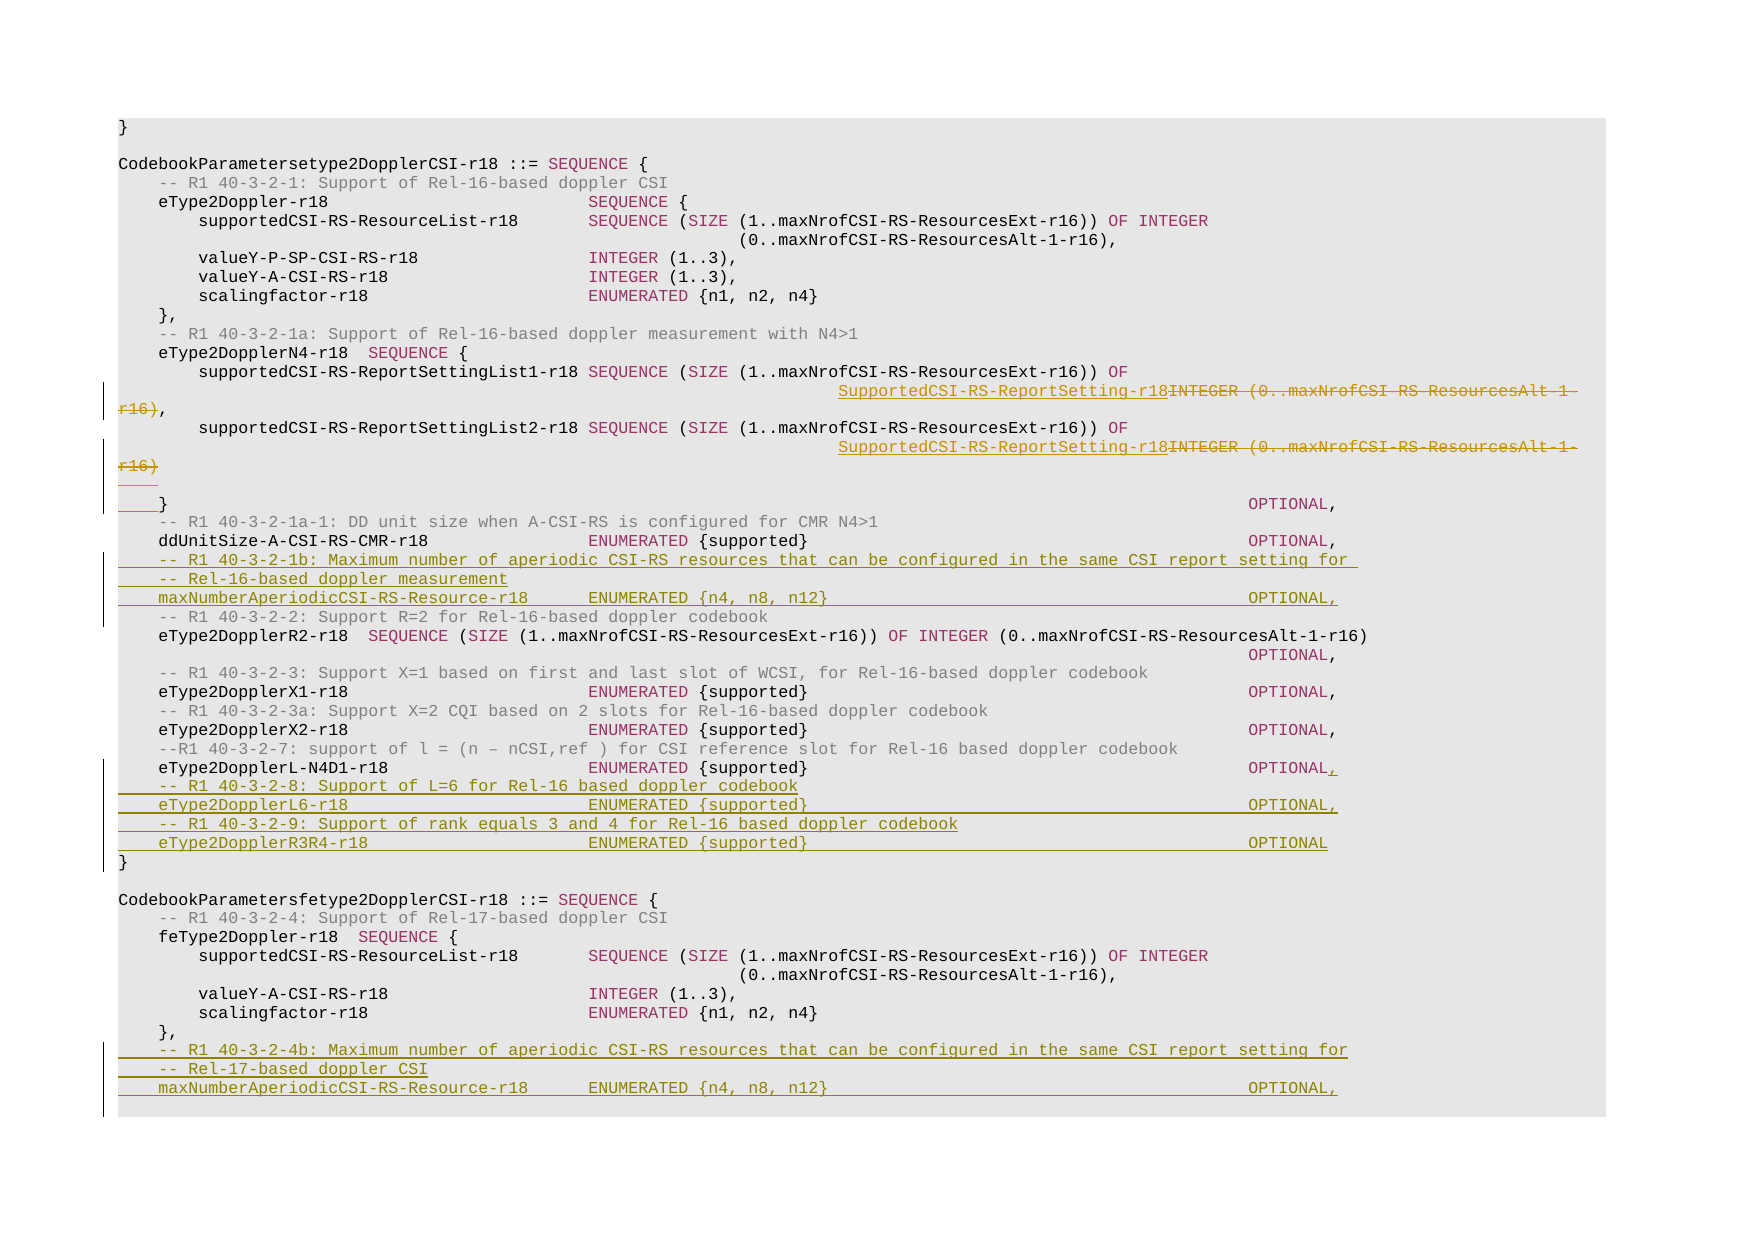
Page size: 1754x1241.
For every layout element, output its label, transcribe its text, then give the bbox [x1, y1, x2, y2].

text eType2DopplerL-N4D1-r18 ENUMERATED {supported} OPTIONAL [118, 759, 1606, 778]
text CodebookParametersetype2DopplerCSI-r18 ::= SEQUENCE { [118, 156, 1606, 175]
text feType2Doppler-r18 SEQUENCE { [118, 929, 1606, 948]
text supportedCSI-RS-ReportSettingList2-r18 SEQUENCE (SIZE (1..maxNrofCSI-RS-ResourcesExt-r16)) OF [118, 420, 1606, 439]
text -- R1 40-3-2-3: Support X=1 based on first and last slot of WCSI, for Rel-16-based doppler codebook [118, 665, 1606, 684]
text -- R1 40-3-2-1a-1: DD unit size when A-CSI-RS is configured for CMR N4>1 [118, 514, 1606, 533]
text valueY-A-CSI-RS-r18 INTEGER (1..3), [118, 269, 1606, 288]
text -- R1 40-3-2-3a: Support X=2 CQI based on 2 slots for Rel-16-based doppler codebook [118, 703, 1606, 721]
text --R1 40-3-2-7: support of l = (n – nCSI,ref ) for CSI reference slot for Rel-16 based doppler codebook [118, 740, 1606, 759]
text eType2DopplerN4-r18 SEQUENCE { [118, 344, 1606, 363]
text , [118, 382, 1606, 420]
text -- R1 40-3-2-1: Support of Rel-16-based doppler CSI [118, 175, 1606, 193]
text valueY-A-CSI-RS-r18 INTEGER (1..3), [118, 985, 1606, 1004]
text -- R1 40-3-2-4: Support of Rel-17-based doppler CSI [118, 910, 1606, 929]
text eType2DopplerX1-r18 ENUMERATED {supported} OPTIONAL, [118, 684, 1606, 703]
text eType2DopplerR2-r18 SEQUENCE (SIZE (1..maxNrofCSI-RS-ResourcesExt-r16)) OF INTEGER (0..maxNrofCSI-RS-ResourcesAlt-1-r16) [118, 627, 1606, 646]
text eType2DopplerX2-r18 ENUMERATED {supported} OPTIONAL, [118, 721, 1606, 740]
text valueY-P-SP-CSI-RS-r18 INTEGER (1..3), [118, 250, 1606, 269]
text } OPTIONAL, [118, 495, 1606, 514]
text supportedCSI-RS-ReportSettingList1-r18 SEQUENCE (SIZE (1..maxNrofCSI-RS-ResourcesExt-r16)) OF [118, 363, 1606, 382]
text scalingfactor-r18 ENUMERATED {n1, n2, n4} [118, 1004, 1606, 1023]
text -- R1 40-3-2-2: Support R=2 for Rel-16-based doppler codebook [118, 608, 1606, 627]
text ddUnitSize-A-CSI-RS-CMR-r18 ENUMERATED {supported} OPTIONAL, [118, 533, 1606, 552]
text }, [118, 307, 1606, 326]
text CodebookParametersfetype2DopplerCSI-r18 ::= SEQUENCE { [118, 891, 1606, 910]
text (0..maxNrofCSI-RS-ResourcesAlt-1-r16), [118, 967, 1606, 985]
text } [118, 118, 1606, 137]
text }, [118, 1023, 1606, 1042]
text } [118, 853, 1606, 872]
text eType2Doppler-r18 SEQUENCE { [118, 193, 1606, 212]
text (0..maxNrofCSI-RS-ResourcesAlt-1-r16), [118, 231, 1606, 250]
text supportedCSI-RS-ResourceList-r18 SEQUENCE (SIZE (1..maxNrofCSI-RS-ResourcesExt-r16)) OF INTEGER [118, 212, 1606, 231]
text scalingfactor-r18 ENUMERATED {n1, n2, n4} [118, 288, 1606, 307]
text -- R1 40-3-2-1a: Support of Rel-16-based doppler measurement with N4>1 [118, 326, 1606, 344]
text supportedCSI-RS-ResourceList-r18 SEQUENCE (SIZE (1..maxNrofCSI-RS-ResourcesExt-r16)) OF INTEGER [118, 948, 1606, 967]
text OPTIONAL, [118, 646, 1606, 665]
